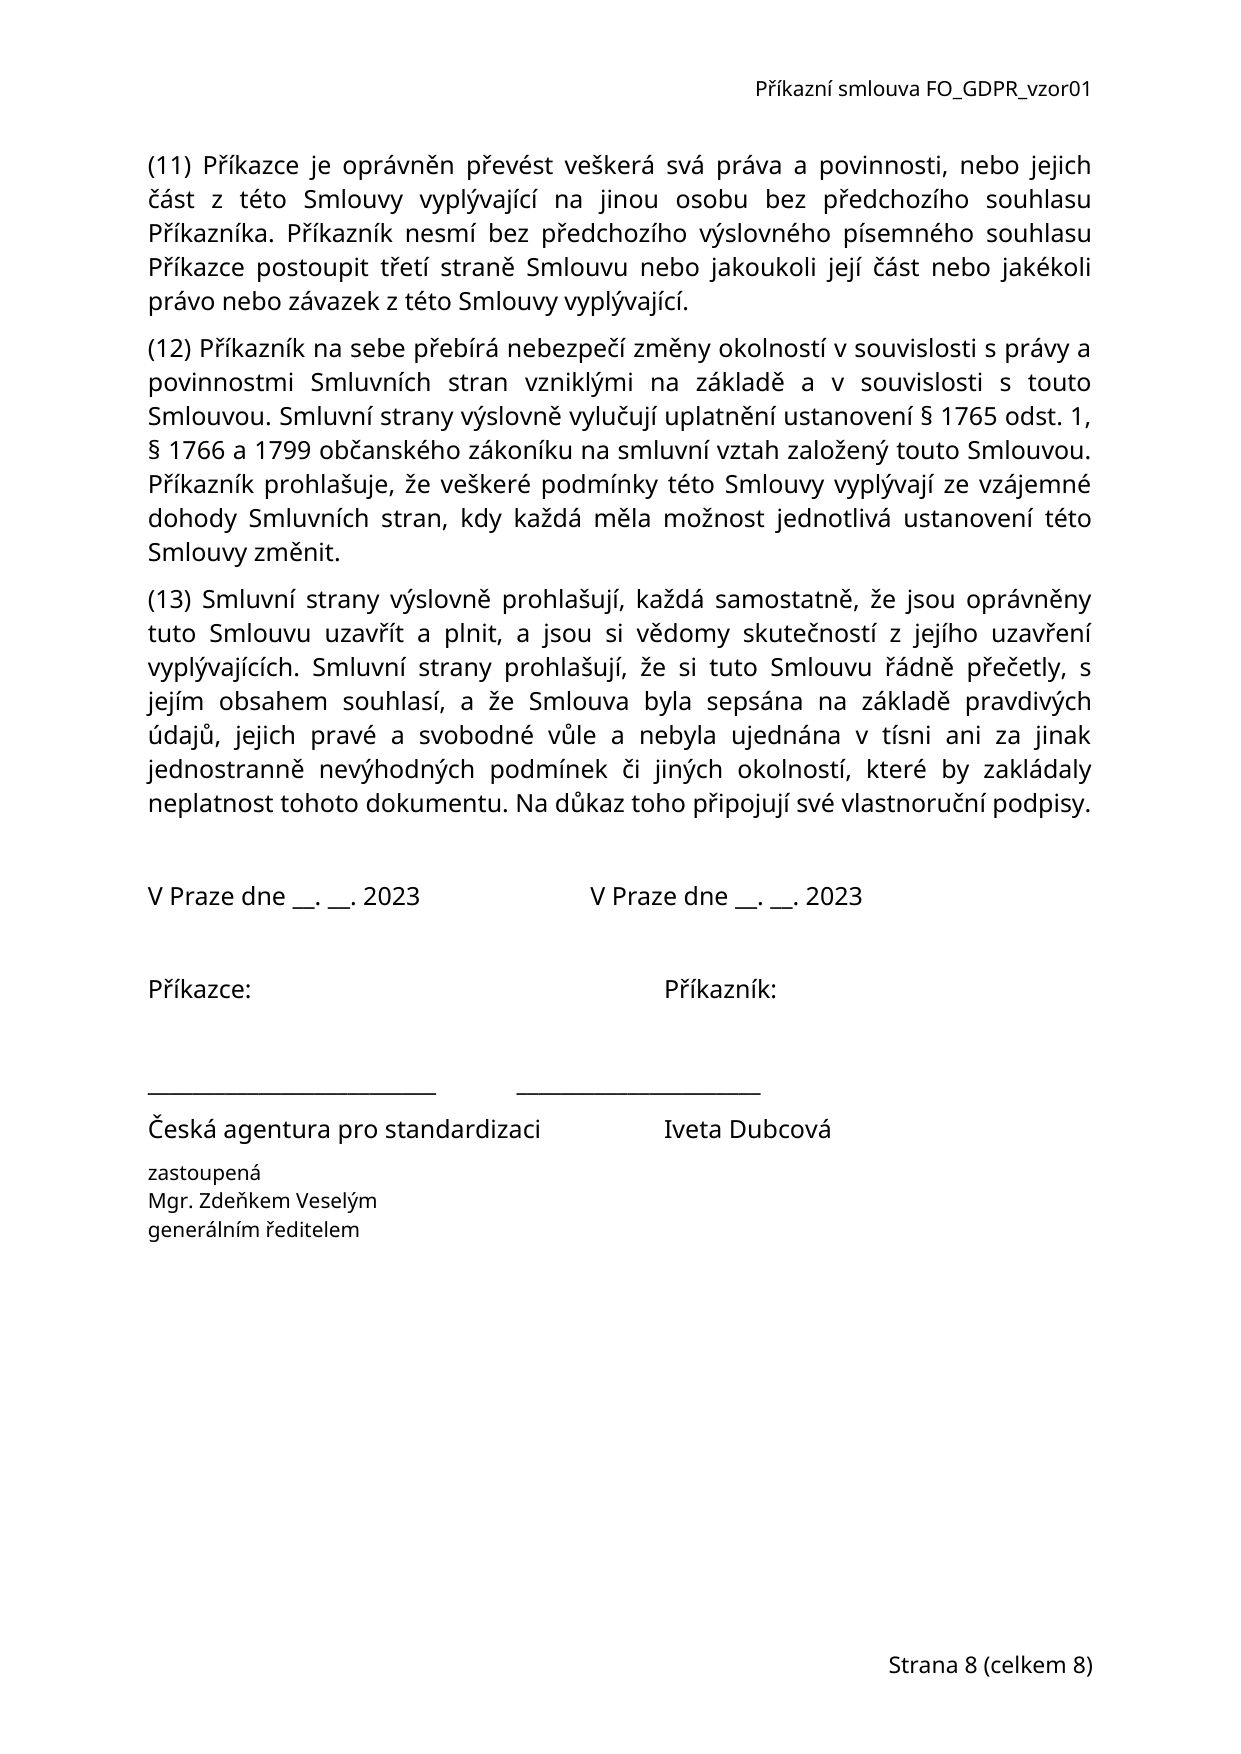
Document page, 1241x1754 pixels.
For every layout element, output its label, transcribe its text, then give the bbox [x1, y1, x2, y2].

text V Praze dne __. __. 2023 V Praze dne __. __. 2023 [148, 879, 1093, 913]
text (13) Smluvní strany výslovně prohlašují, každá samostatně, že jsou oprávněny tuto Smlouvu uzavřít a plnit, a jsou si vědomy skutečností z jejího uzavření vyplývajících. Smluvní strany prohlašují, že si tuto Smlouvu řádně přečetly, s jejím obsahem souhlasí, a že Smlouva byla sepsána na základě pravdivých údajů, jejich pravé a svobodné vůle a nebyla ujednána v tísni ani za jinak jednostranně nevýhodných podmínek či jiných okolností, které by zakládaly neplatnost tohoto dokumentu. Na důkaz toho připojují své vlastnoruční podpisy. [148, 581, 1093, 820]
text Česká agentura pro standardizaci Iveta Dubcová [148, 1112, 1093, 1146]
text (11) Příkazce je oprávněn převést veškerá svá práva a povinnosti, nebo jejich část z této Smlouvy vyplývající na jinou osobu bez předchozího souhlasu Příkazníka. Příkazník nesmí bez předchozího výslovného písemného souhlasu Příkazce postoupit třetí straně Smlouvu nebo jakoukoli její část nebo jakékoli právo nebo závazek z této Smlouvy vyplývající. [148, 148, 1093, 318]
text generálním ředitelem [148, 1215, 1093, 1243]
text __________________________ ______________________ [148, 1065, 1093, 1099]
text (12) Příkazník na sebe přebírá nebezpečí změny okolností v souvislosti s právy a povinnostmi Smluvních stran vzniklými na základě a v souvislosti s touto Smlouvou. Smluvní strany výslovně vylučují uplatnění ustanovení § 1765 odst. 1, § 1766 a 1799 občanského zákoníku na smluvní vztah založený touto Smlouvou. Příkazník prohlašuje, že veškeré podmínky této Smlouvy vyplývají ze vzájemné dohody Smluvních stran, kdy každá měla možnost jednotlivá ustanovení této Smlouvy změnit. [148, 330, 1093, 569]
text Mgr. Zdeňkem Veselým [148, 1187, 1093, 1215]
text zastoupená [148, 1158, 1093, 1187]
text Příkazce: Příkazník: [148, 972, 1093, 1006]
